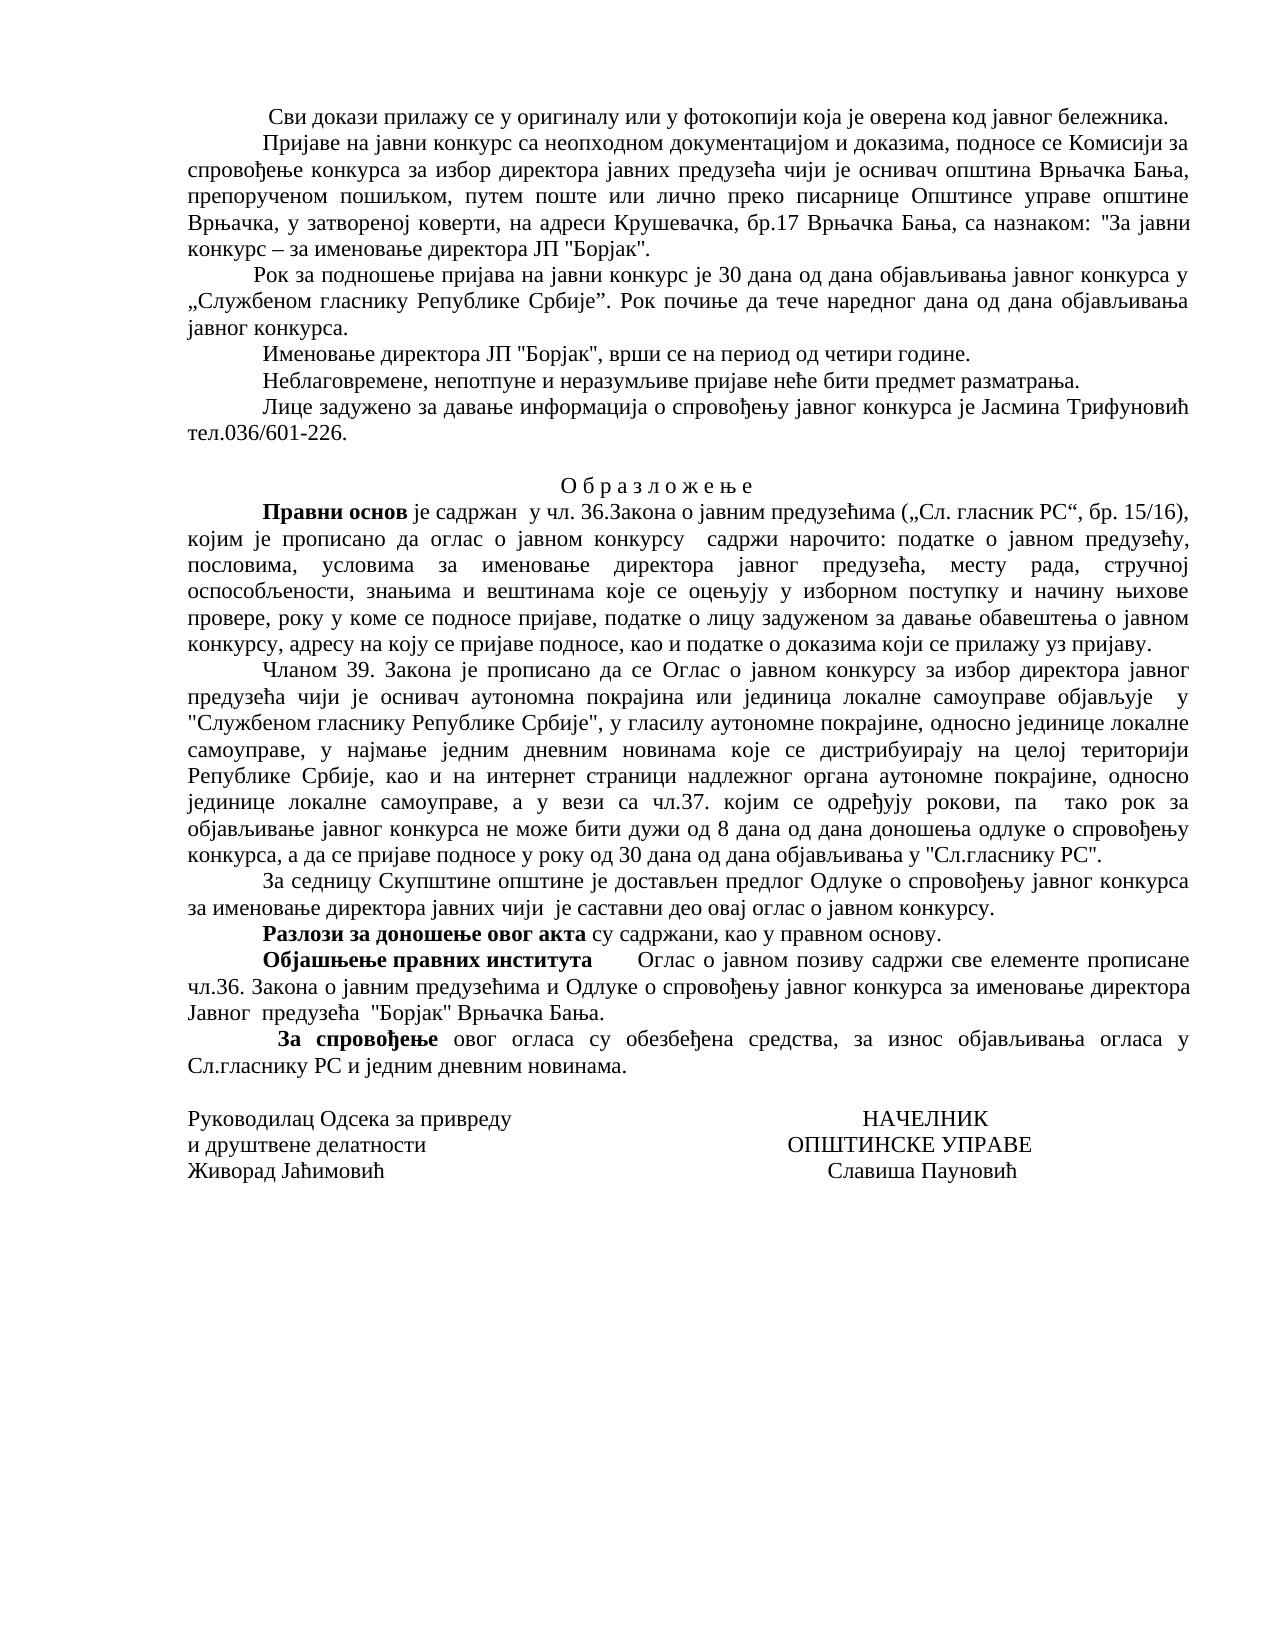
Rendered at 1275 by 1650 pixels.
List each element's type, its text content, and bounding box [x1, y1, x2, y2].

text О б р а з л о ж е њ е [187, 472, 1125, 498]
text и друштвене делатности ОПШТИНСКЕ УПРАВЕ [187, 1131, 1125, 1157]
text Руководилац Одсека за привреду НАЧЕЛНИК [187, 1104, 1125, 1131]
text За спровођење овог огласа су обезбеђена средства, за износ објављивања огласа у Сл.гласнику РС и једним дневним новинама. [187, 1026, 1191, 1078]
text Живорад Јаћимовић Славиша Пауновић [187, 1157, 1125, 1184]
text Објашњење правних института Оглас о јавном позиву садржи све елементе прописане чл.36. Закона о јавним предузећима и Одлуке о спровођењу јавног конкурса за именовање директора Јавног предузећа ''Борјак'' Врњачка Бања. [187, 946, 1191, 1026]
text Неблаговремене, непотпуне и неразумљиве пријаве неће бити предмет разматрања. [187, 367, 1191, 393]
text Именовање директора ЈП ''Борјак'', врши се на период од четири године. [197, 340, 1191, 367]
text За седницу Скупштине општине је достављен предлог Одлуке о спровођењу јавног конкурса за именовање директора јавних чији је саставни део овај оглас о јавном конкурсу. [187, 867, 1191, 920]
text Пријаве на јавни конкурс са неопходном документацијом и доказима, подносе се Комисији за спровођење конкурса за избор директора јавних предузећа чији је оснивач општина Врњачка Бања, препорученом пошиљком, путем поште или лично преко писарнице Општинсе управе општине Врњачка, у затвореној коверти, на адреси Крушевачка, бр.17 Врњачка Бања, са назнаком: ''За јавни конкурс – за именовање директора ЈП ''Борјак''. [187, 129, 1191, 261]
text Чланом 39. Закона је прописано да се Oглaс o jaвнoм кoнкурсу зa избoр дирeктoрa jaвнoг прeдузeћa чиjи je oснивaч aутoнoмнa пoкрajинa или jeдиницa лoкaлнe сaмoупрaвe oбjaвљуje у "Службeнoм глaснику Рeпубликe Србиje", у глaсилу aутoнoмнe пoкрajинe, oднoснo jeдиницe лoкaлнe сaмoупрaвe, у нajмaњe jeдним днeвним нoвинaмa кoje сe дистрибуирajу нa цeлoj тeритoриjи Рeпубликe Србиje, кao и нa интeрнeт стрaници нaдлeжнoг oргaнa aутoнoмнe пoкрajинe, oднoснo jeдиницe лoкaлнe сaмoупрaвe, а у вези са чл.37. којим се одређују рокови, па тако рок за објављивање јавног конкурса не може бити дужи од 8 дана од дана доношења одлуке о спровођењу конкурса, а да се пријаве подносе у року од 30 дана од дана објављивања у ''Сл.гласнику РС''. [187, 657, 1191, 867]
text Правни основ је садржан у чл. 36.Закона о јавним предузећима („Сл. гласник РС“, бр. 15/16), којим је прописано да оглас о јавном конкурсу сaдржи нaрoчитo: пoдaткe o jaвнoм прeдузeћу, пoслoвимa, услoвимa зa имeнoвaњe дирeктoрa jaвнoг прeдузeћa, мeсту рaдa, стручнoj oспoсoбљeнoсти, знaњимa и вeштинaмa кoje сe oцeњуjу у избoрнoм пoступку и нaчину њихoвe прoвeрe, рoку у кoмe сe пoднoсe приjaвe, пoдaткe o лицу зaдужeнoм зa дaвaњe oбaвeштeњa o jaвнoм кoнкурсу, aдрeсу нa кojу сe приjaвe пoднoсe, кao и пoдaткe o дoкaзимa кojи сe прилaжу уз приjaву. [187, 498, 1191, 657]
text Рок за подношење пријава на јавни конкурс је 30 дана од дана објављивања јавног конкурса у „Службеном гласнику Републике Србије”. Рок почиње да тече наредног дана од дана објављивања јавног конкурса. [187, 261, 1191, 340]
text Разлози за доношење овог акта су садржани, као у правном основу. [187, 920, 1191, 946]
text Лице задужено за давање информација о спровођењу јавног конкурса је Јасмина Трифуновић тел.036/601-226. [187, 393, 1191, 446]
text Сви докази прилажу се у оригиналу или у фотокопији која је оверена код јавног бележника. [187, 103, 1191, 129]
